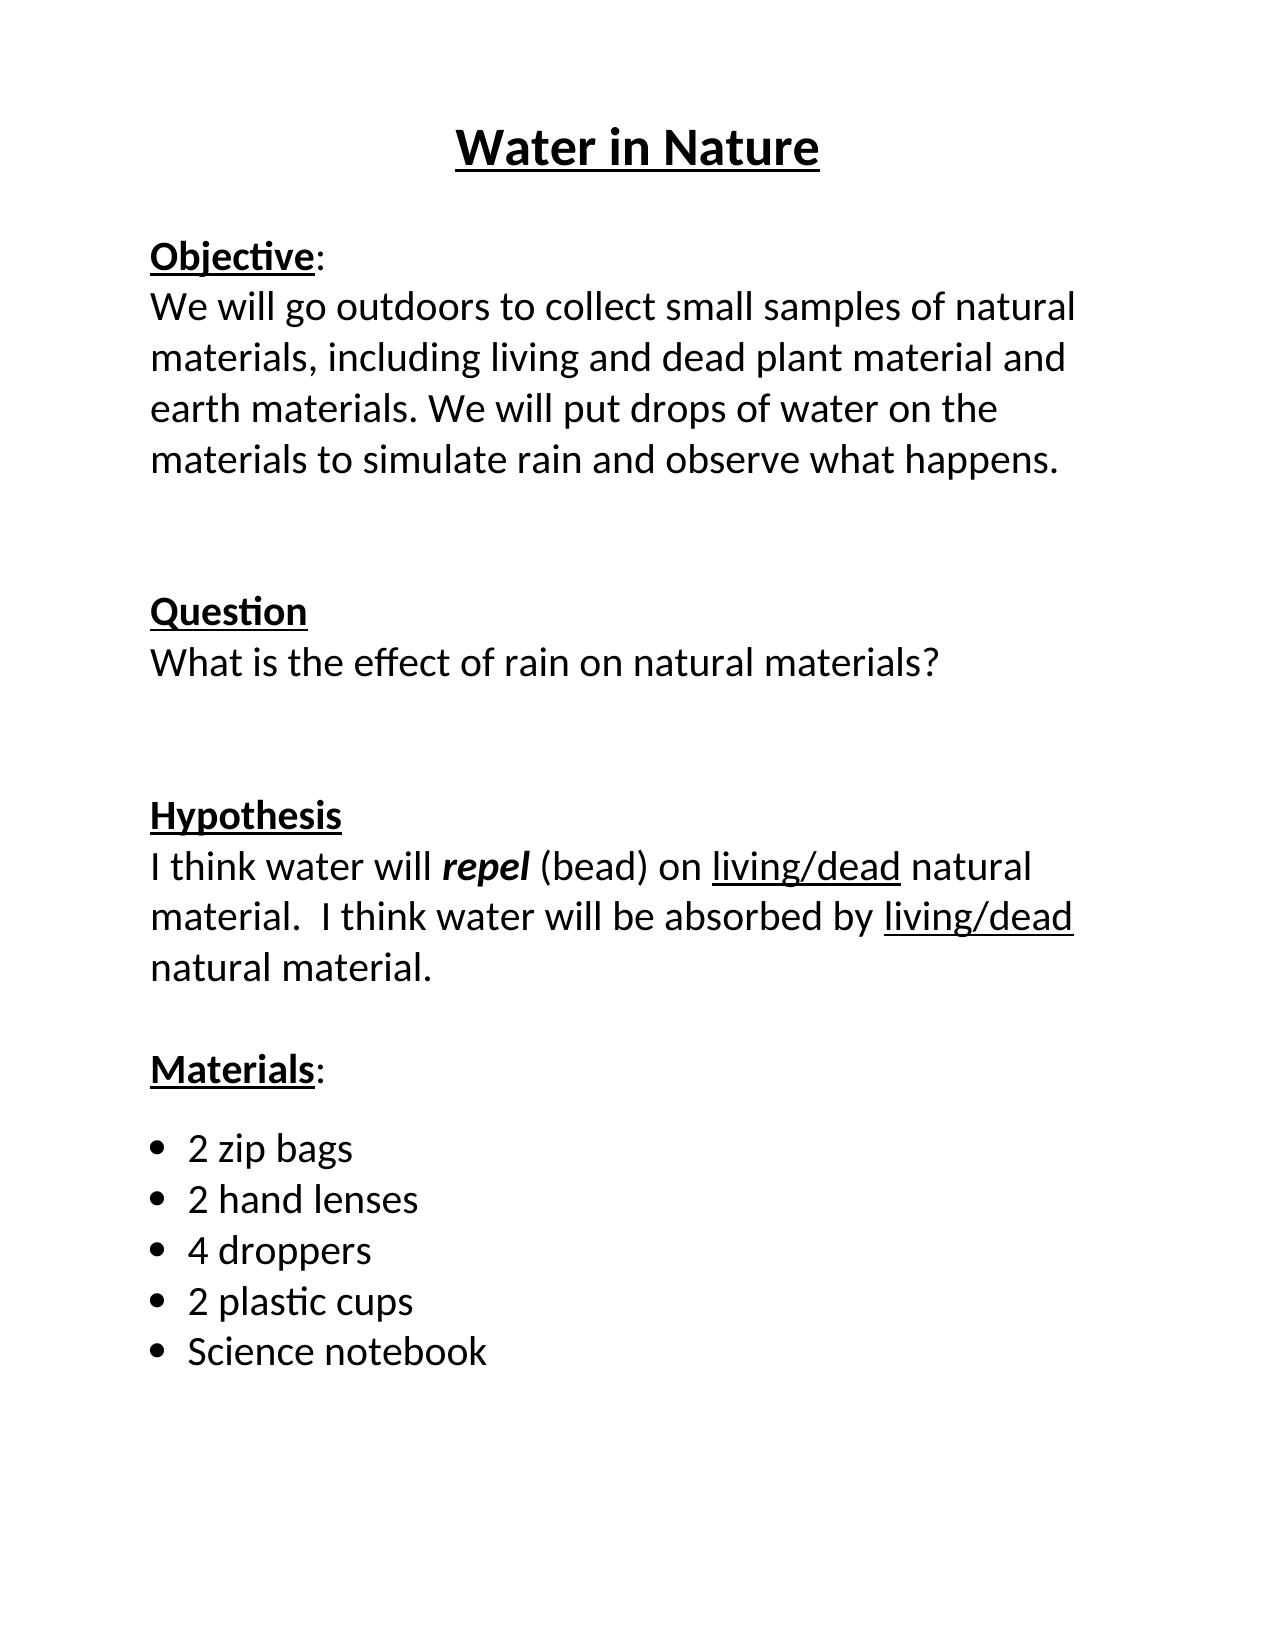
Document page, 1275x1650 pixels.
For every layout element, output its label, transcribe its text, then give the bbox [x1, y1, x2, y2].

text Water in Nature [150, 112, 1125, 179]
list Science notebook [150, 1325, 1125, 1376]
text What is the effect of rain on natural materials? [150, 636, 1125, 687]
text Hypothesis [150, 789, 1125, 839]
list 4 droppers [150, 1224, 1125, 1274]
text I think water will repel (bead) on living/dead natural material. I think water will be absorbed by living/dead natural material. [150, 839, 1125, 992]
list 2 plastic cups [150, 1274, 1125, 1325]
list 2 zip bags [150, 1122, 1125, 1173]
text We will go outdoors to collect small samples of natural materials, including living and dead plant material and earth materials. We will put drops of water on the materials to simulate rain and observe what happens. [150, 280, 1125, 484]
text Question [150, 585, 1125, 636]
text Materials: [150, 1043, 1125, 1094]
text Objective: [150, 229, 1125, 280]
list 2 hand lenses [150, 1173, 1125, 1224]
